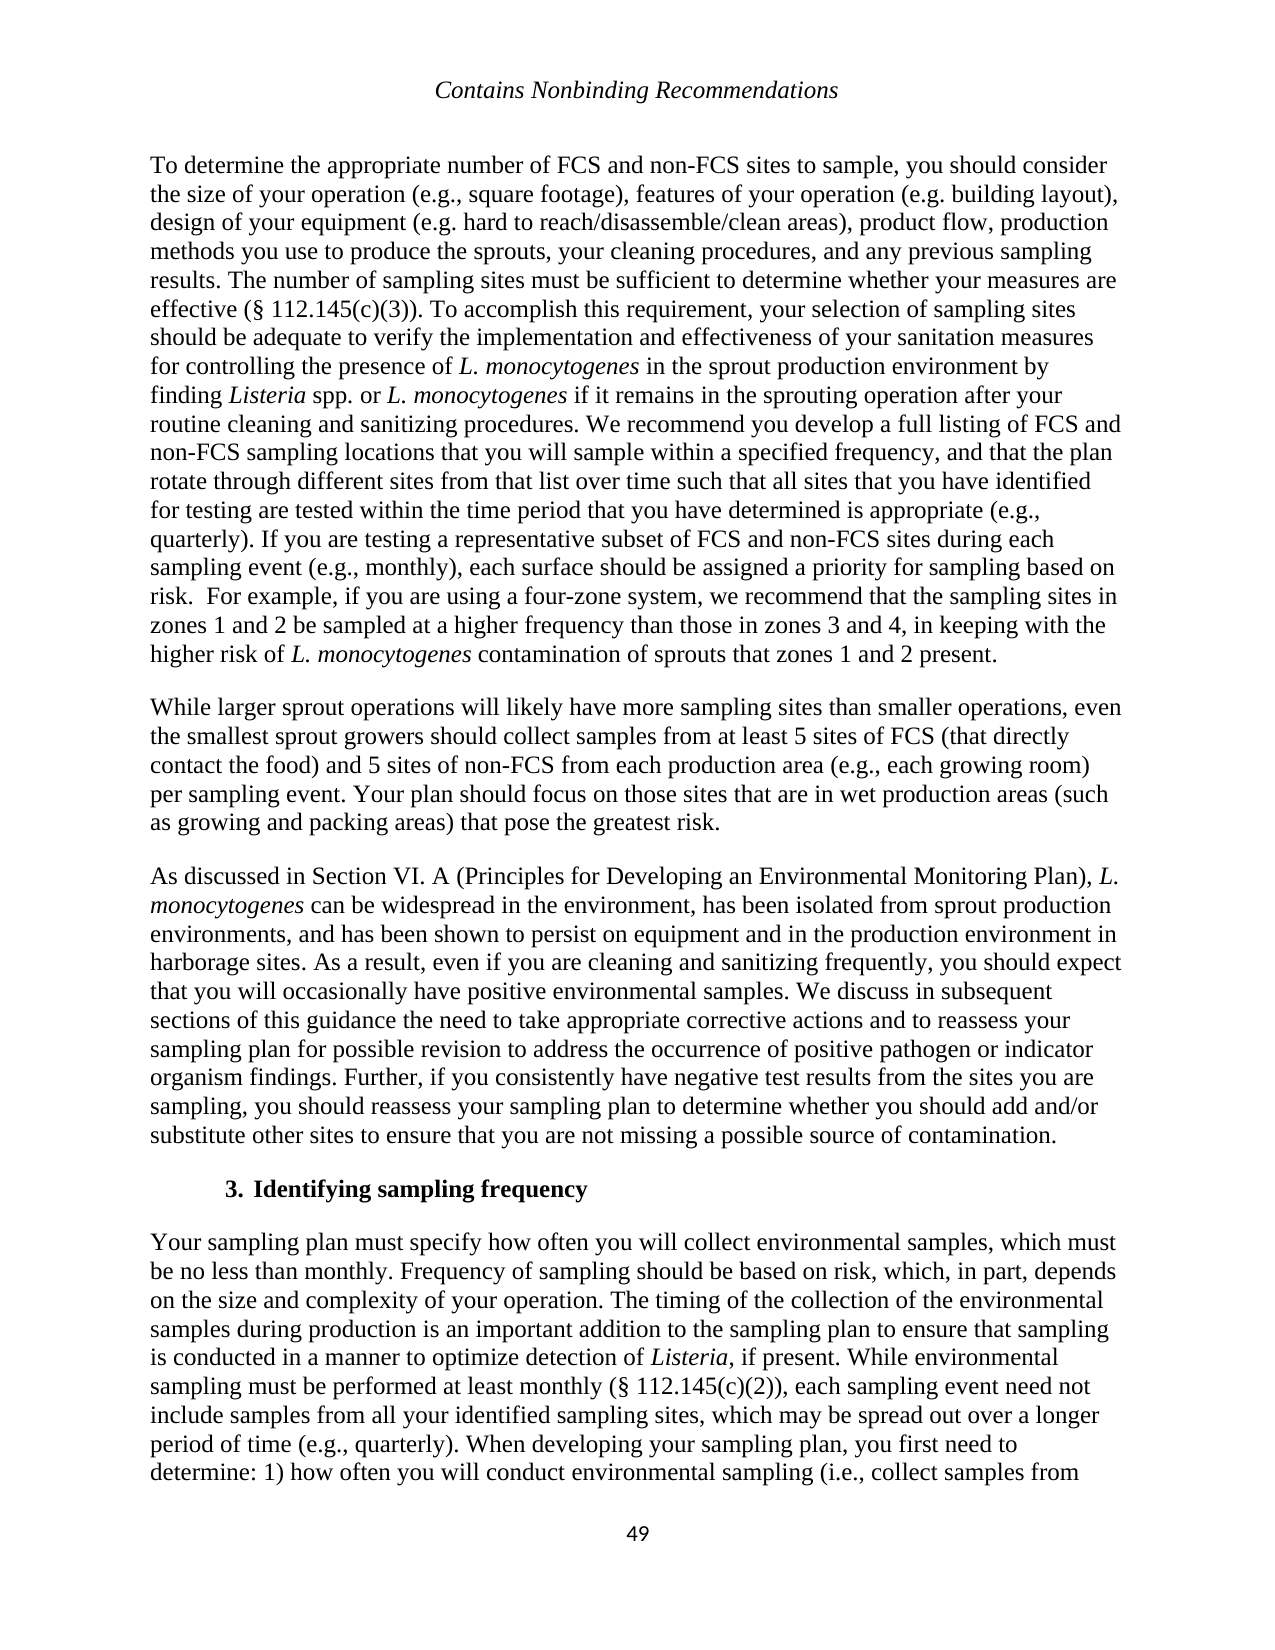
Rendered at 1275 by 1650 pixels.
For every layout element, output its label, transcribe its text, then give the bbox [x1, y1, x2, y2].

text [150, 1227, 1125, 1486]
text While larger sprout operations will likely have more sampling sites than smaller operations, even the smallest sprout growers should collect samples from at least 5 sites of FCS (that directly contact the food) and 5 sites of non-FCS from each production area (e.g., each growing room) per sampling event. Your plan should focus on those sites that are in wet production areas (such as growing and packing areas) that pose the greatest risk. [150, 692, 1125, 836]
text As discussed in Section VI. A (Principles for Developing an Environmental Monitoring Plan), L. monocytogenes can be widespread in the environment, has been isolated from sprout production environments, and has been shown to persist on equipment and in the production environment in harborage sites. As a result, even if you are cleaning and sanitizing frequently, you should expect that you will occasionally have positive environmental samples. We discuss in subsequent sections of this guidance the need to take appropriate corrective actions and to reassess your sampling plan for possible revision to address the occurrence of positive pathogen or indicator organism findings. Further, if you consistently have negative test results from the sites you are sampling, you should reassess your sampling plan to determine whether you should add and/or substitute other sites to ensure that you are not missing a possible source of contamination. [150, 861, 1125, 1149]
text To determine the appropriate number of FCS and non-FCS sites to sample, you should consider the size of your operation (e.g., square footage), features of your operation (e.g. building layout), design of your equipment (e.g. hard to reach/disassemble/clean areas), product flow, production methods you use to produce the sprouts, your cleaning procedures, and any previous sampling results. The number of sampling sites must be sufficient to determine whether your measures are effective (§ 112.145(c)(3)). To accomplish this requirement, your selection of sampling sites should be adequate to verify the implementation and effectiveness of your sanitation measures for controlling the presence of L. monocytogenes in the sprout production environment by finding Listeria spp. or L. monocytogenes if it remains in the sprouting operation after your routine cleaning and sanitizing procedures. We recommend you develop a full listing of FCS and non-FCS sampling locations that you will sample within a specified frequency, and that the plan rotate through different sites from that list over time such that all sites that you have identified for testing are tested within the time period that you have determined is appropriate (e.g., quarterly). If you are testing a representative subset of FCS and non-FCS sites during each sampling event (e.g., monthly), each surface should be assigned a priority for sampling based on risk. For example, if you are using a four-zone system, we recommend that the sampling sites in zones 1 and 2 be sampled at a higher frequency than those in zones 3 and 4, in keeping with the higher risk of L. monocytogenes contamination of sprouts that zones 1 and 2 present. [150, 150, 1125, 667]
text Identifying sampling frequency [225, 1174, 1125, 1202]
